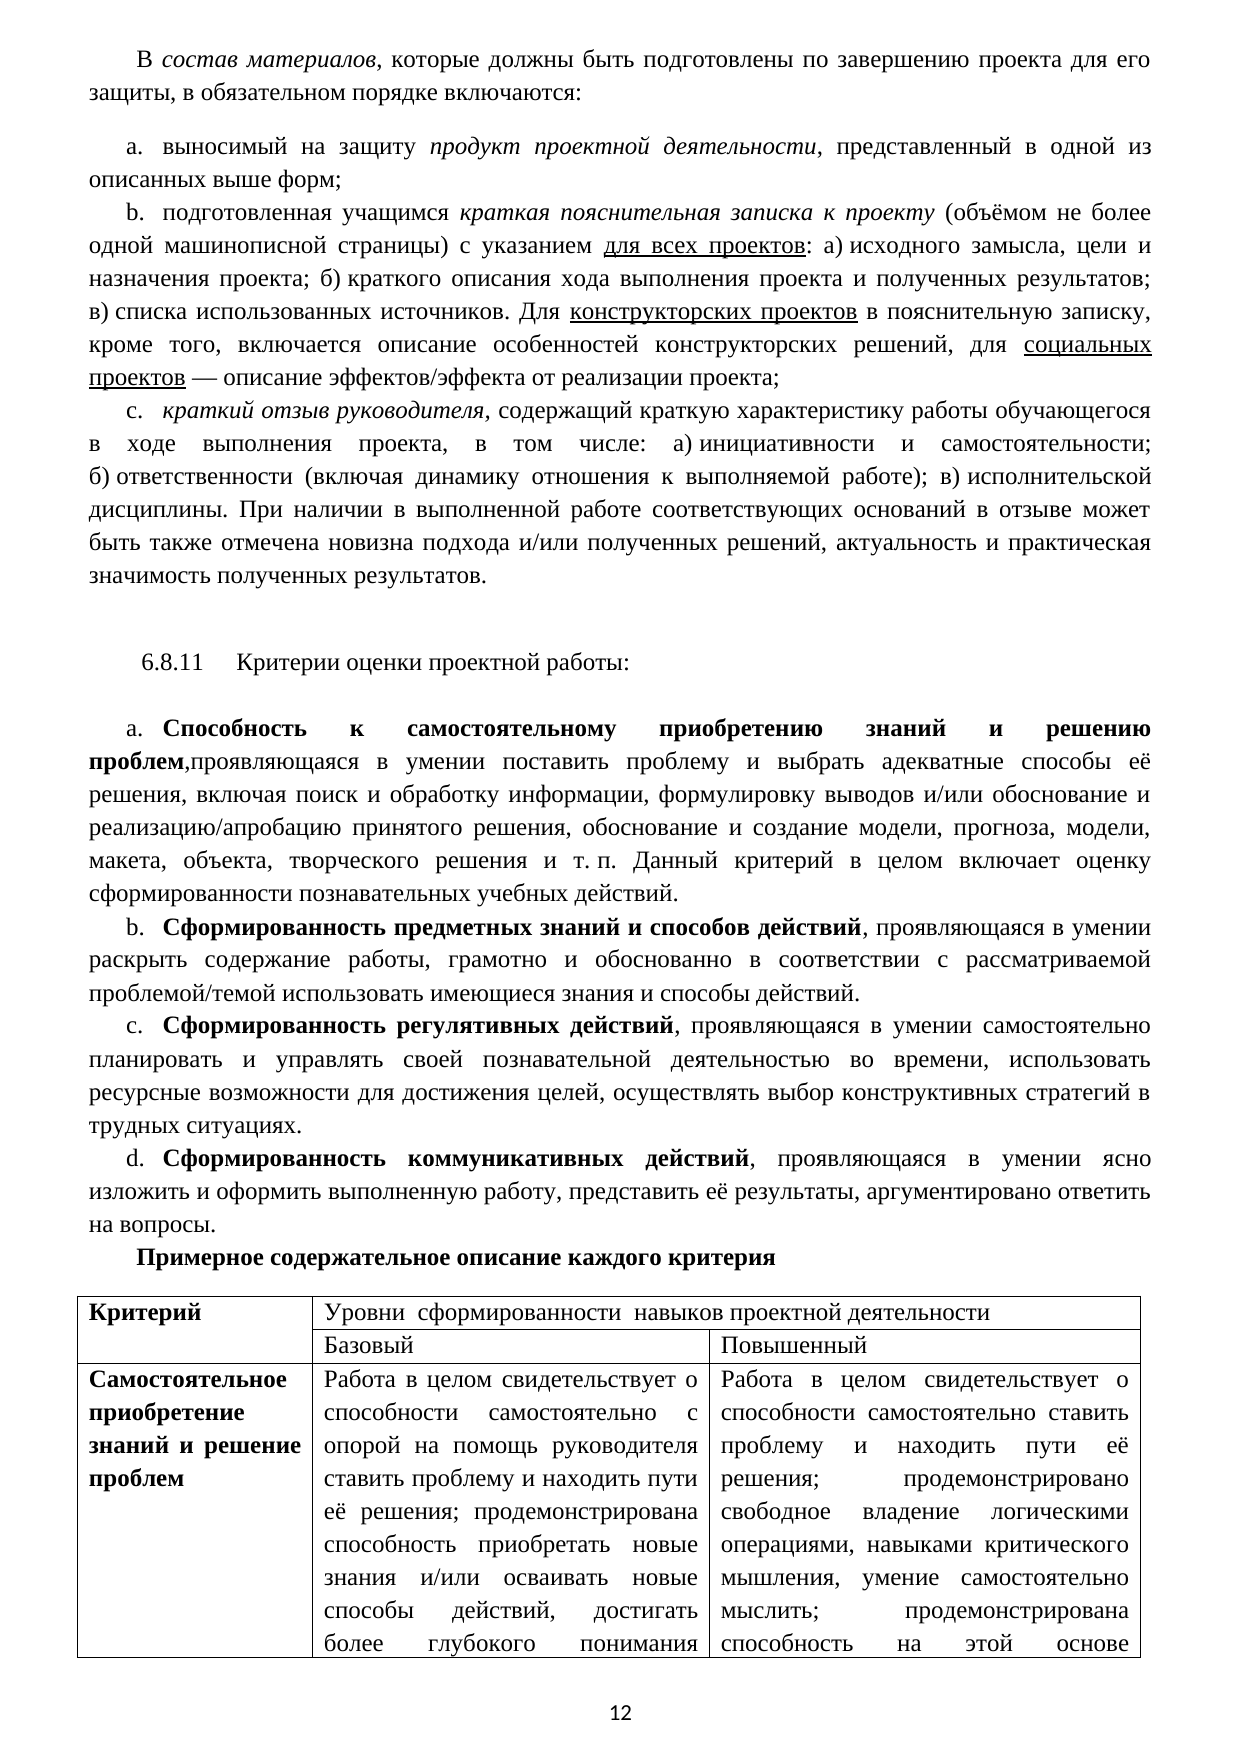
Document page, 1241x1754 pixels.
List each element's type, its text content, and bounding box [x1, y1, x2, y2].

list выносимый на защиту продукт проектной деятельности, представленный в одной из описанных выше форм; [89, 131, 1152, 193]
list краткий отзыв руководителя, содержащий краткую характеристику работы обучающегося в ходе выполнения проекта, в том числе: а) инициативности и самостоятельности; б) ответственности (включая динамику отношения к выполняемой работе); в) исполнительской дисциплины. При наличии в выполненной работе соответствующих оснований в отзыве может быть также отмечена новизна подхода и/или полученных решений, актуальность и практическая значимость полученных результатов. [89, 395, 1152, 589]
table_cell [710, 1364, 1140, 1657]
list Сформированность коммуникативных действий, проявляющаяся в умении ясно изложить и оформить выполненную работу, представить её результаты, аргументировано ответить на вопросы. [89, 1143, 1152, 1237]
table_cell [78, 1364, 312, 1657]
text Примерное содержательное описание каждого критерия [89, 1242, 1152, 1271]
text В состав материалов, которые должны быть подготовлены по завершению проекта для его защиты, в обязательном порядке включаются: [89, 44, 1152, 106]
list Сформированность предметных знаний и способов действий, проявляющаяся в умении раскрыть содержание работы, грамотно и обоснованно в соответствии с рассматриваемой проблемой/темой использовать имеющиеся знания и способы действий. [89, 912, 1152, 1006]
table_header Уровни сформированности навыков проектной деятельности [313, 1297, 1140, 1329]
table_cell Базовый [313, 1330, 709, 1363]
table_header Критерий [78, 1297, 312, 1363]
list Критерии оценки проектной работы: [89, 647, 1152, 676]
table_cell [313, 1364, 709, 1657]
list Способность к самостоятельному приобретению знаний и решению проблем,проявляющаяся в умении поставить проблему и выбрать адекватные способы её решения, включая поиск и обработку информации, формулировку выводов и/или обоснование и реализацию/апробацию принятого решения, обоснование и создание модели, прогноза, модели, макета, объекта, творческого решения и т. п. Данный критерий в целом включает оценку сформированности познавательных учебных действий. [89, 713, 1152, 907]
table_cell Повышенный [710, 1330, 1140, 1363]
list Сформированность регулятивных действий, проявляющаяся в умении самостоятельно планировать и управлять своей познавательной деятельностью во времени, использовать ресурсные возможности для достижения целей, осуществлять выбор конструктивных стратегий в трудных ситуациях. [89, 1011, 1152, 1138]
list подготовленная учащимся краткая пояснительная записка к проекту (объёмом не более одной машинописной страницы) с указанием для всех проектов: а) исходного замысла, цели и назначения проекта; б) краткого описания хода выполнения проекта и полученных результатов; в) списка использованных источников. Для конструкторских проектов в пояснительную записку, кроме того, включается описание особенностей конструкторских решений, для социальных проектов — описание эффектов/эффекта от реализации проекта; [89, 197, 1152, 391]
